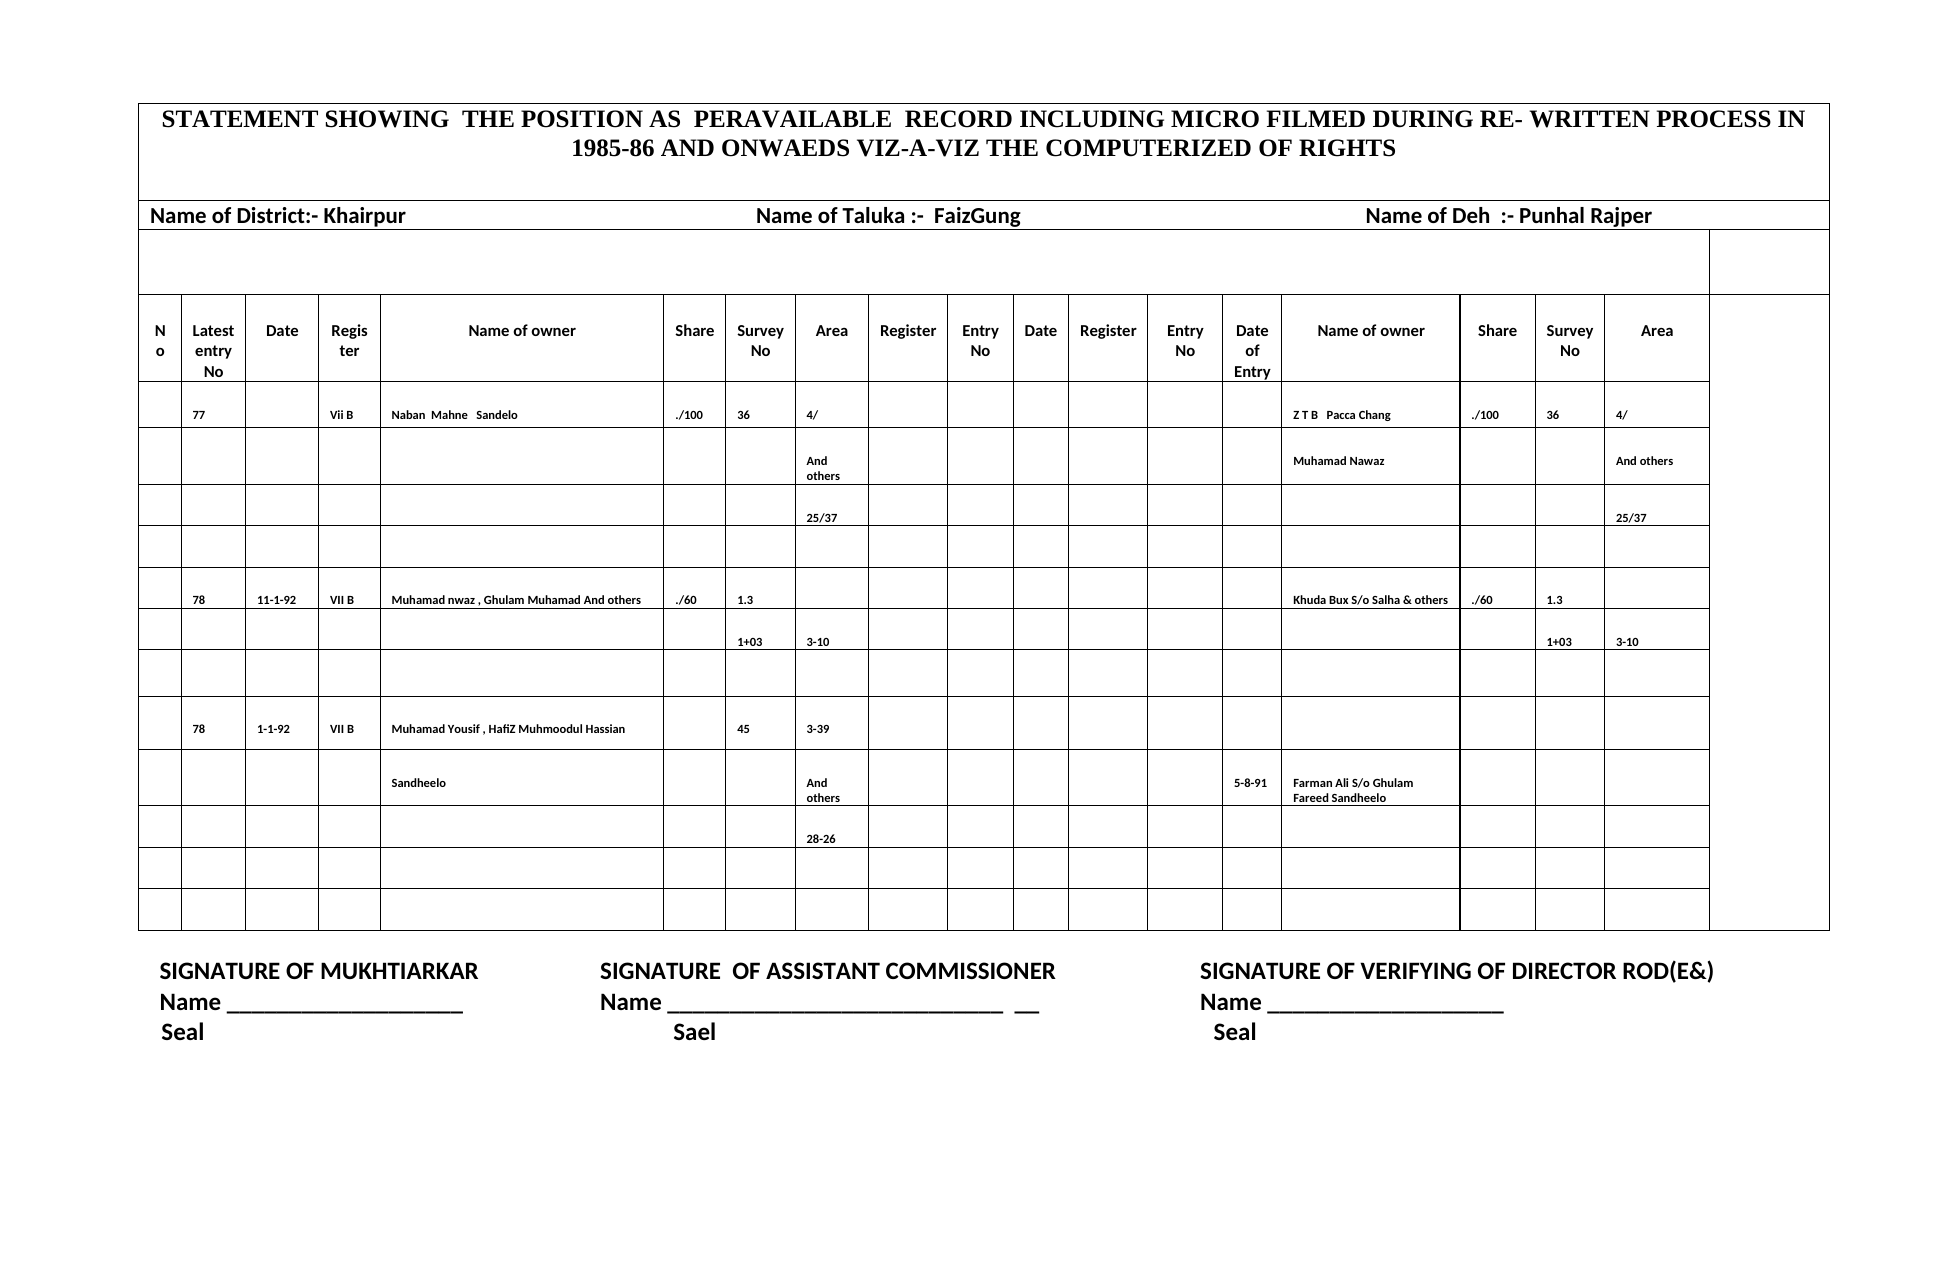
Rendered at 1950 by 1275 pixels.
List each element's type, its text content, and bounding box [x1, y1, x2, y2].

table_cell [1536, 697, 1604, 749]
table_cell [1014, 428, 1068, 484]
table_cell 1.3 [726, 568, 795, 608]
table_cell [246, 428, 318, 484]
table_cell [381, 609, 663, 649]
text SIGNATURE OF MUKHTIARKAR SIGNATURE OF ASSISTANT COMMISSIONER SIGNATURE OF VERIFYING OF DIRECTOR ROD(E&) [159, 956, 1837, 986]
table_cell [664, 485, 725, 525]
table_cell [319, 526, 380, 567]
table_cell [726, 650, 795, 696]
table_cell [246, 650, 318, 696]
table_cell [139, 428, 181, 484]
table_cell Date [1014, 295, 1068, 381]
table_cell [1014, 750, 1068, 805]
table_cell [1148, 568, 1222, 608]
table_cell [664, 650, 725, 696]
table_cell [1014, 848, 1068, 888]
table_cell [1069, 750, 1147, 805]
table_cell [948, 848, 1013, 888]
text Seal Sael Seal [150, 1017, 1940, 1047]
table_cell [1605, 697, 1709, 749]
table_cell Date [246, 295, 318, 381]
table_cell [319, 806, 380, 847]
table_cell [1461, 428, 1535, 484]
table_cell [1461, 848, 1535, 888]
table_cell [246, 526, 318, 567]
table_cell [796, 848, 868, 888]
table_cell Name of owner [1282, 295, 1459, 381]
table_cell [664, 609, 725, 649]
table_cell [1148, 889, 1222, 929]
table_cell [1069, 609, 1147, 649]
table_cell [246, 485, 318, 525]
table_cell [139, 526, 181, 567]
table_cell [664, 806, 725, 847]
table_cell [1223, 526, 1281, 567]
table_cell [948, 609, 1013, 649]
table_cell 1+03 [726, 609, 795, 649]
table_cell ./100 [664, 382, 725, 427]
table_cell [1148, 750, 1222, 805]
text Name ___________________ Name ___________________________ __ Name ___________________ [159, 986, 1940, 1017]
table_cell [869, 485, 947, 525]
table_cell [246, 609, 318, 649]
table_cell [1710, 295, 1829, 929]
table_cell [1223, 382, 1281, 427]
table_cell [139, 848, 181, 888]
table_cell [381, 526, 663, 567]
table_cell [1223, 889, 1281, 929]
table_cell [1536, 806, 1604, 847]
table_cell [182, 750, 245, 805]
table_cell [1014, 806, 1068, 847]
table_cell [139, 697, 181, 749]
table_cell [319, 848, 380, 888]
table_cell [1223, 848, 1281, 888]
table_cell 78 [182, 568, 245, 608]
table_cell [1282, 485, 1459, 525]
table_cell [1069, 526, 1147, 567]
table_cell [381, 650, 663, 696]
table_cell [1069, 889, 1147, 929]
table_cell [182, 485, 245, 525]
table_cell [381, 806, 663, 847]
table_cell Farman Ali S/o Ghulam Fareed Sandheelo [1282, 750, 1459, 805]
table_cell Register [869, 295, 947, 381]
table_cell [1282, 848, 1459, 888]
table_cell [1710, 230, 1829, 294]
table_cell [664, 889, 725, 929]
table_cell [948, 382, 1013, 427]
table_cell Register [319, 295, 380, 381]
table_cell [1605, 806, 1709, 847]
table_cell [664, 697, 725, 749]
table_cell [1148, 485, 1222, 525]
table_cell [1069, 848, 1147, 888]
table_cell [1536, 485, 1604, 525]
table_cell [1605, 889, 1709, 929]
table_cell [869, 750, 947, 805]
table_cell [948, 650, 1013, 696]
table_cell [1282, 526, 1459, 567]
table_cell [664, 750, 725, 805]
table_cell [1282, 806, 1459, 847]
table_cell [182, 650, 245, 696]
table_cell ./60 [1461, 568, 1535, 608]
table_cell [869, 526, 947, 567]
table_cell [1536, 526, 1604, 567]
table_cell [726, 750, 795, 805]
table_cell [1014, 697, 1068, 749]
table_cell 4/ [1605, 382, 1709, 427]
table_cell [381, 848, 663, 888]
table_cell And others [796, 428, 868, 484]
table_cell [726, 428, 795, 484]
table_cell [664, 428, 725, 484]
table_cell [1069, 382, 1147, 427]
table_cell [1536, 428, 1604, 484]
table_cell [381, 428, 663, 484]
table_cell [869, 848, 947, 888]
table_cell [869, 568, 947, 608]
table_cell Z T B Pacca Chang [1282, 382, 1459, 427]
table_cell Sandheelo [381, 750, 663, 805]
table_cell [1461, 650, 1535, 696]
table_cell [869, 428, 947, 484]
table_cell [1069, 485, 1147, 525]
table_cell VII B [319, 568, 380, 608]
table_cell [246, 848, 318, 888]
table_cell [139, 889, 181, 929]
table_cell 3-10 [1605, 609, 1709, 649]
table_cell [381, 889, 663, 929]
table_cell [1014, 650, 1068, 696]
table_cell [1461, 750, 1535, 805]
table_cell [381, 485, 663, 525]
table_cell 11-1-92 [246, 568, 318, 608]
table_cell 3-39 [796, 697, 868, 749]
table_cell [948, 485, 1013, 525]
table_cell [1069, 568, 1147, 608]
table_cell [1014, 609, 1068, 649]
table_cell 45 [726, 697, 795, 749]
table_cell [1461, 485, 1535, 525]
table_cell 1+03 [1536, 609, 1604, 649]
table_cell [1014, 382, 1068, 427]
table_cell 4/ [796, 382, 868, 427]
table_cell [1536, 848, 1604, 888]
table_cell 36 [726, 382, 795, 427]
table_cell [139, 750, 181, 805]
table_cell [664, 848, 725, 888]
table_cell [1223, 485, 1281, 525]
table_cell [1605, 750, 1709, 805]
table_cell 1-1-92 [246, 697, 318, 749]
table_cell [1148, 609, 1222, 649]
table_cell [1014, 485, 1068, 525]
table_cell [139, 382, 181, 427]
table_cell [869, 650, 947, 696]
table_cell Share [1461, 295, 1535, 381]
table_cell [319, 650, 380, 696]
table_cell And others [1605, 428, 1709, 484]
table_cell 28-26 [796, 806, 868, 847]
table_cell [182, 848, 245, 888]
table_cell [948, 889, 1013, 929]
table_cell [1069, 428, 1147, 484]
table_cell [1536, 650, 1604, 696]
table_cell [948, 568, 1013, 608]
table_cell [1148, 697, 1222, 749]
table_cell [1282, 609, 1459, 649]
table_cell [948, 806, 1013, 847]
table_cell [1223, 568, 1281, 608]
table_cell [182, 428, 245, 484]
table_cell 77 [182, 382, 245, 427]
table_cell [796, 889, 868, 929]
table_cell [726, 889, 795, 929]
table_cell [1223, 697, 1281, 749]
table_cell [1461, 889, 1535, 929]
table_cell [1148, 806, 1222, 847]
table_cell [182, 806, 245, 847]
table_cell Share [664, 295, 725, 381]
table_cell [139, 568, 181, 608]
table_cell And others [796, 750, 868, 805]
table_cell [726, 848, 795, 888]
table_cell Muhamad nwaz , Ghulam Muhamad And others [381, 568, 663, 608]
table_cell [182, 526, 245, 567]
table_cell [1461, 609, 1535, 649]
table_cell [869, 382, 947, 427]
table_cell [1605, 848, 1709, 888]
table_cell [726, 485, 795, 525]
table_cell Area [796, 295, 868, 381]
table_cell ./100 [1461, 382, 1535, 427]
table_cell [1014, 526, 1068, 567]
table_cell [1223, 806, 1281, 847]
table_cell [726, 806, 795, 847]
table_cell [1461, 806, 1535, 847]
table_cell No [139, 295, 181, 381]
table_cell Area [1605, 295, 1709, 381]
table_cell 25/37 [796, 485, 868, 525]
table_cell [1069, 697, 1147, 749]
table_cell [1536, 889, 1604, 929]
table_cell [1282, 697, 1459, 749]
table_cell [948, 697, 1013, 749]
table_cell 3-10 [796, 609, 868, 649]
table_cell [1014, 889, 1068, 929]
table_cell [319, 609, 380, 649]
table_cell [726, 526, 795, 567]
table_cell Khuda Bux S/o Salha & others [1282, 568, 1459, 608]
table_cell [869, 609, 947, 649]
table_cell [1223, 609, 1281, 649]
table_cell Entry No [948, 295, 1013, 381]
table_cell [139, 806, 181, 847]
table_cell [319, 428, 380, 484]
table_cell [1069, 650, 1147, 696]
table_cell [1223, 650, 1281, 696]
table_cell [1148, 848, 1222, 888]
table_cell [664, 526, 725, 567]
table_cell [948, 526, 1013, 567]
table_cell Name of District:- Khairpur Name of Taluka :- FaizGung Name of Deh :- Punhal Rajper [139, 201, 1829, 229]
table_cell 5-8-91 [1223, 750, 1281, 805]
table_cell [319, 750, 380, 805]
table_cell [1605, 526, 1709, 567]
table_cell 25/37 [1605, 485, 1709, 525]
table_cell [182, 609, 245, 649]
table_cell [796, 650, 868, 696]
table_cell 78 [182, 697, 245, 749]
table_cell Entry No [1148, 295, 1222, 381]
table_cell [246, 806, 318, 847]
table_cell [869, 806, 947, 847]
table_cell ./60 [664, 568, 725, 608]
table_cell Latest entry No [182, 295, 245, 381]
table_cell [1223, 428, 1281, 484]
table_cell [319, 889, 380, 929]
table_cell [139, 230, 1709, 294]
table_cell Muhamad Nawaz [1282, 428, 1459, 484]
table_cell [1461, 526, 1535, 567]
table_cell Name of owner [381, 295, 663, 381]
table_cell [139, 609, 181, 649]
table_header STATEMENT SHOWING THE POSITION AS PERAVAILABLE RECORD INCLUDING MICRO FILMED DURING RE- WRITTEN PROCESS IN 1985-86 AND ONWAEDS VIZ-A-VIZ THE COMPUTERIZED OF RIGHTS [139, 104, 1829, 200]
table_cell [796, 526, 868, 567]
table_cell [1148, 650, 1222, 696]
table_cell Survey No [726, 295, 795, 381]
table_cell [246, 750, 318, 805]
table_cell [1605, 650, 1709, 696]
table_cell [1148, 382, 1222, 427]
table_cell Vii B [319, 382, 380, 427]
table_cell [869, 697, 947, 749]
table_cell [1282, 889, 1459, 929]
table_cell [869, 889, 947, 929]
table_cell [139, 485, 181, 525]
table_cell Muhamad Yousif , HafiZ Muhmoodul Hassian [381, 697, 663, 749]
table_cell [182, 889, 245, 929]
table_cell [139, 650, 181, 696]
table_cell 1.3 [1536, 568, 1604, 608]
table_cell VII B [319, 697, 380, 749]
table_cell [1536, 750, 1604, 805]
table_cell [1014, 568, 1068, 608]
table_cell [1282, 650, 1459, 696]
table_cell [246, 382, 318, 427]
table_cell [246, 889, 318, 929]
table_cell [948, 428, 1013, 484]
table_cell [1461, 697, 1535, 749]
table_cell Date of Entry [1223, 295, 1281, 381]
table_cell Survey No [1536, 295, 1604, 381]
table_cell [319, 485, 380, 525]
table_cell Naban Mahne Sandelo [381, 382, 663, 427]
table_cell [1605, 568, 1709, 608]
table_cell 36 [1536, 382, 1604, 427]
table_cell [1148, 526, 1222, 567]
table_cell [1069, 806, 1147, 847]
table_cell [1148, 428, 1222, 484]
table_cell [796, 568, 868, 608]
table_cell Register [1069, 295, 1147, 381]
table_cell [948, 750, 1013, 805]
